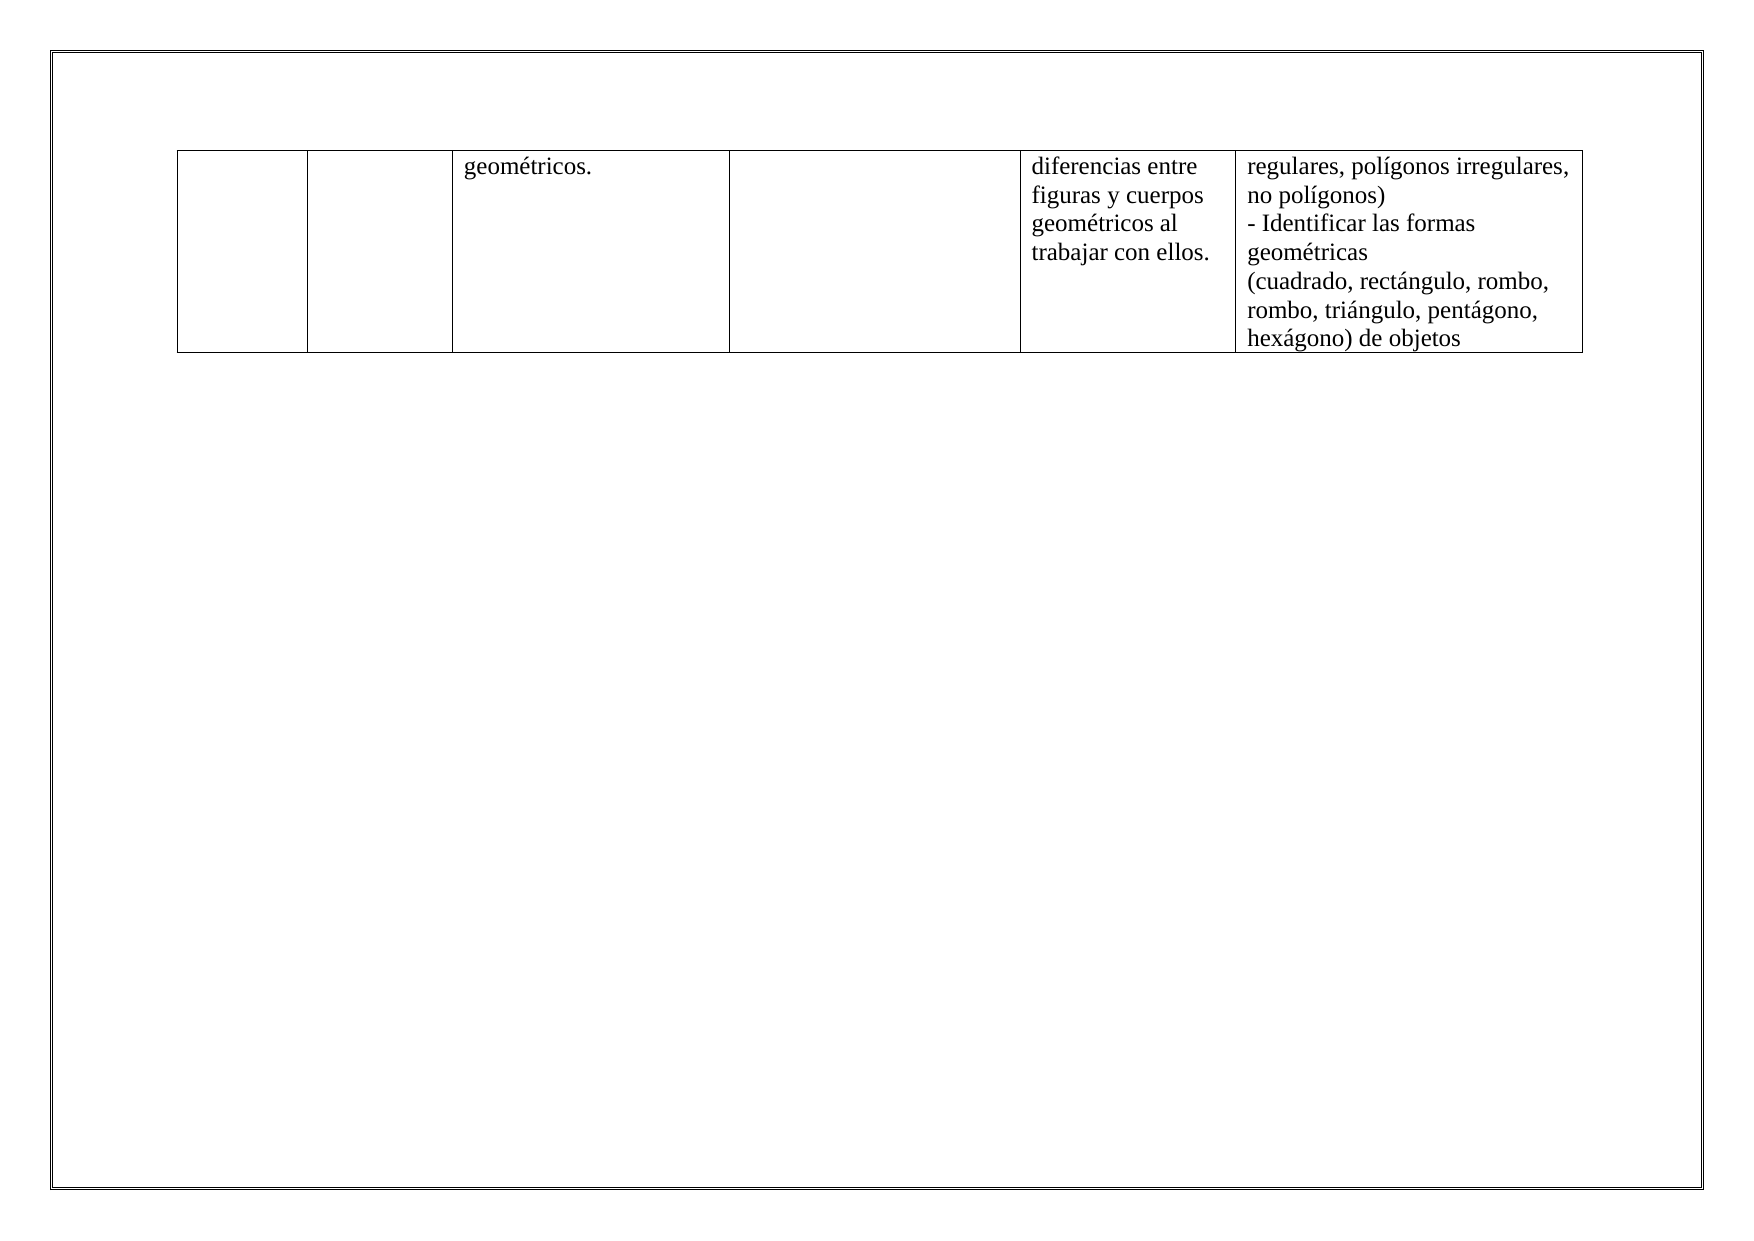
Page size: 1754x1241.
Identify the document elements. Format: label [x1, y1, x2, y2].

table_cell [1021, 151, 1235, 352]
table_cell [308, 151, 452, 352]
table_cell [730, 151, 1020, 352]
table_cell [1236, 151, 1582, 352]
table_cell [453, 151, 729, 352]
table_cell [178, 151, 307, 352]
